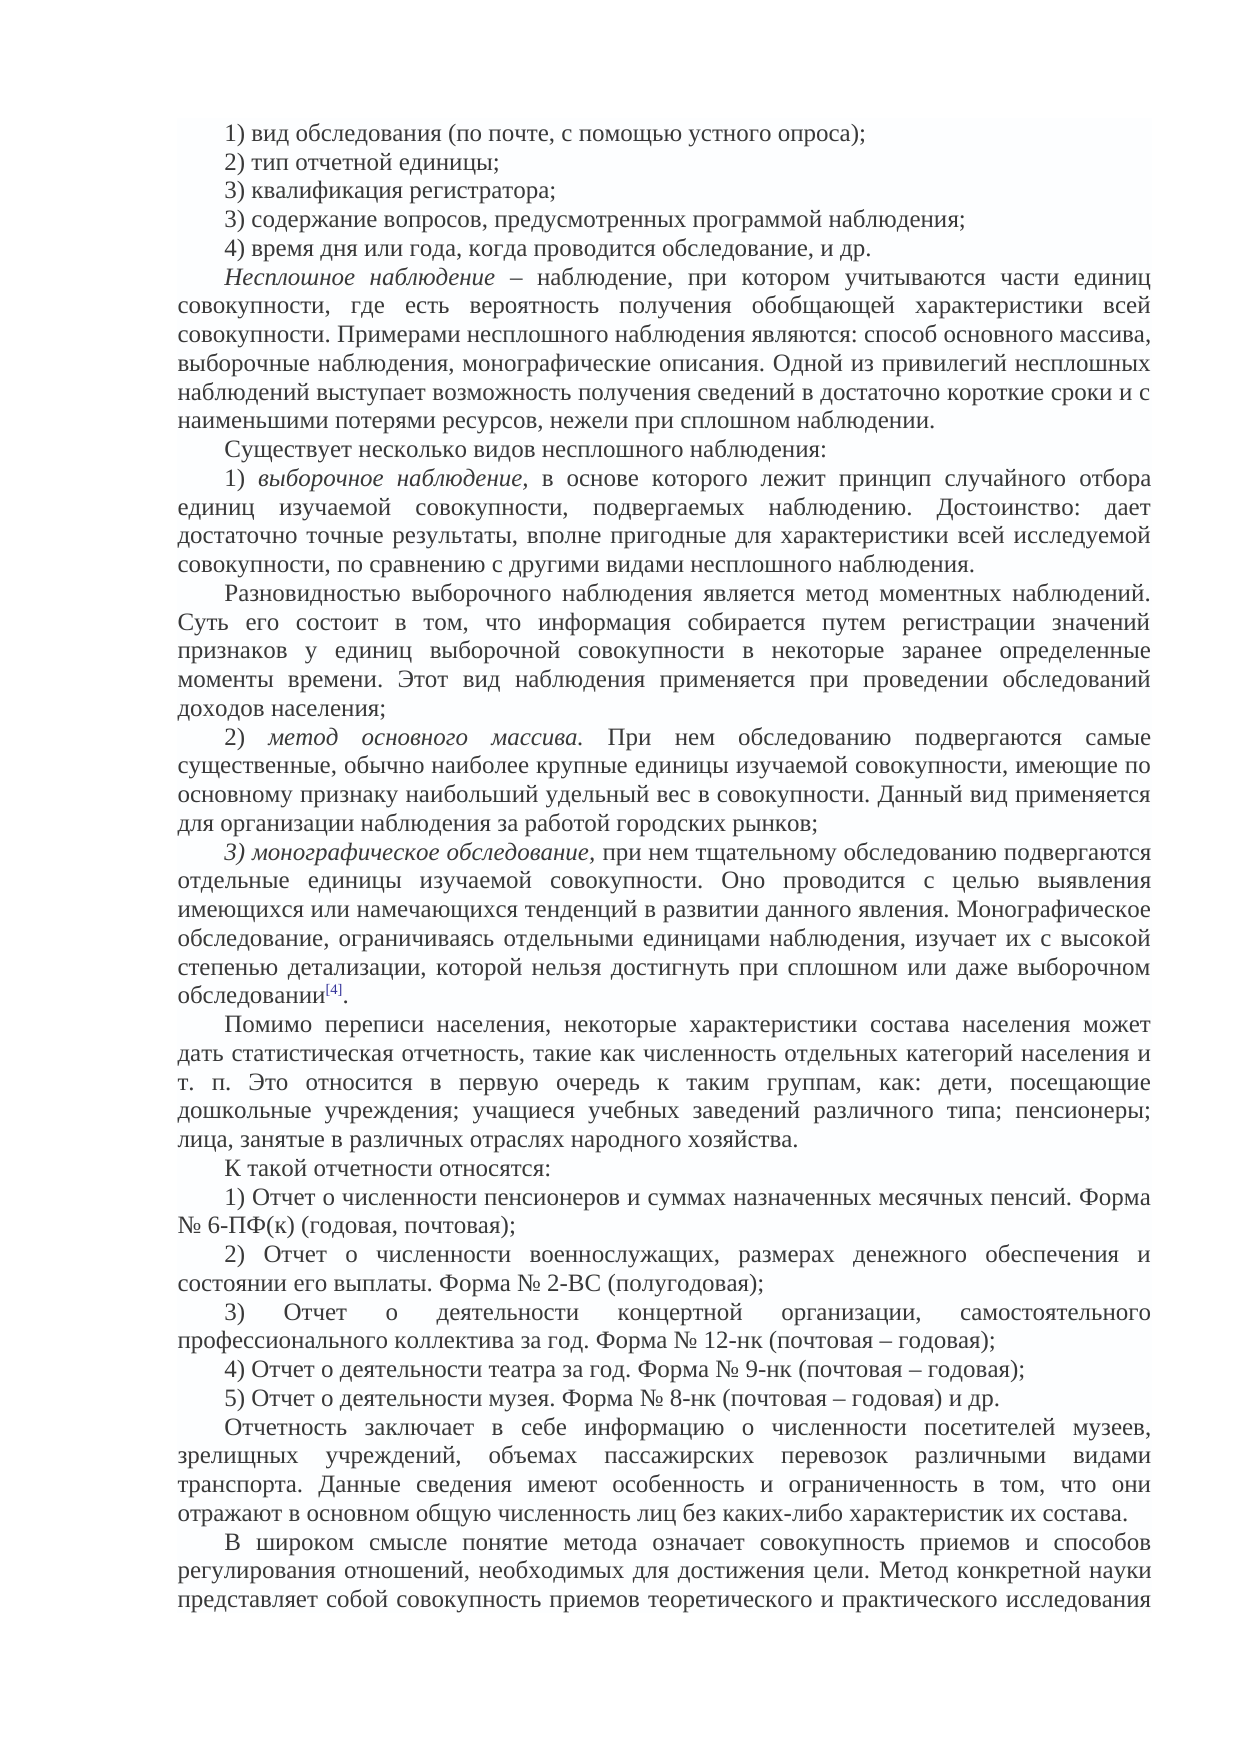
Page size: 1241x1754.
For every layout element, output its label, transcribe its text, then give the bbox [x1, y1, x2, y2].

text 1) Отчет о численности пенсионеров и суммах назначенных месячных пенсий. Форма № 6-ПФ(к) (годовая, почтовая); [177, 1182, 1152, 1239]
text Отчетность заключает в себе информацию о численности посетителей музеев, зрелищных учреждений, объемах пассажирских перевозок различными видами транспорта. Данные сведения имеют особенность и ограниченность в том, что они отражают в основном общую численность лиц без каких-либо характеристик их состава. [177, 1412, 1152, 1527]
text 5) Отчет о деятельности музея. Форма № 8-нк (почтовая – годовая) и др. [177, 1383, 1152, 1412]
text 3) Отчет о деятельности концертной организации, самостоятельного профессионального коллектива за год. Форма № 12-нк (почтовая – годовая); [177, 1297, 1152, 1354]
text Разновидностью выборочного наблюдения является метод моментных наблюдений. Суть его состоит в том, что информация собирается путем регистрации значений признаков у единиц выборочной совокупности в некоторые заранее определенные моменты времени. Этот вид наблюдения применяется при проведении обследований доходов населения; [177, 578, 1152, 722]
text 2) метод основного массива. При нем обследованию подвергаются самые существенные, обычно наиболее крупные единицы изучаемой совокупности, имеющие по основному признаку наибольший удельный вес в совокупности. Данный вид применяется для организации наблюдения за работой городских рынков; [177, 722, 1152, 837]
text 4) время дня или года, когда проводится обследование, и др. [177, 233, 1152, 262]
text Существует несколько видов несплошного наблюдения: [177, 434, 1152, 463]
text 3) монографическое обследование, при нем тщательному обследованию подвергаются отдельные единицы изучаемой совокупности. Оно проводится с целью выявления имеющихся или намечающихся тенденций в развитии данного явления. Монографическое обследование, ограничиваясь отдельными единицами наблюдения, изучает их с высокой степенью детализации, которой нельзя достигнуть при сплошном или даже выборочном обследовании[4]. [177, 837, 1152, 1009]
text 2) Отчет о численности военнослужащих, размерах денежного обеспечения и состоянии его выплаты. Форма № 2-ВС (полугодовая); [177, 1239, 1152, 1297]
text К такой отчетности относятся: [177, 1153, 1152, 1182]
text 1) выборочное наблюдение, в основе которого лежит принцип случайного отбора единиц изучаемой совокупности, подвергаемых наблюдению. Достоинство: дает достаточно точные результаты, вполне пригодные для характеристики всей исследуемой совокупности, по сравнению с другими видами несплошного наблюдения. [177, 463, 1152, 578]
text 4) Отчет о деятельности театра за год. Форма № 9-нк (почтовая – годовая); [177, 1354, 1152, 1383]
text Несплошное наблюдение – наблюдение, при котором учитываются части единиц совокупности, где есть вероятность получения обобщающей характеристики всей совокупности. Примерами несплошного наблюдения являются: способ основного массива, выборочные наблюдения, монографические описания. Одной из привилегий несплошных наблюдений выступает возможность получения сведений в достаточно короткие сроки и с наименьшими потерями ресурсов, нежели при сплошном наблюдении. [177, 262, 1152, 434]
text 3) содержание вопросов, предусмотренных программой наблюдения; [177, 204, 1152, 233]
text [177, 1527, 1152, 1613]
text 2) тип отчетной единицы; [177, 147, 1152, 176]
text 3) квалификация регистратора; [177, 176, 1152, 204]
text Помимо переписи населения, некоторые характеристики состава населения может дать статистическая отчетность, такие как численность отдельных категорий населения и т. п. Это относится в первую очередь к таким группам, как: дети, посещающие дошкольные учреждения; учащиеся учебных заведений различного типа; пенсионеры; лица, занятые в различных отраслях народного хозяйства. [177, 1009, 1152, 1153]
text 1) вид обследования (по почте, с помощью устного опроса); [177, 118, 1152, 147]
